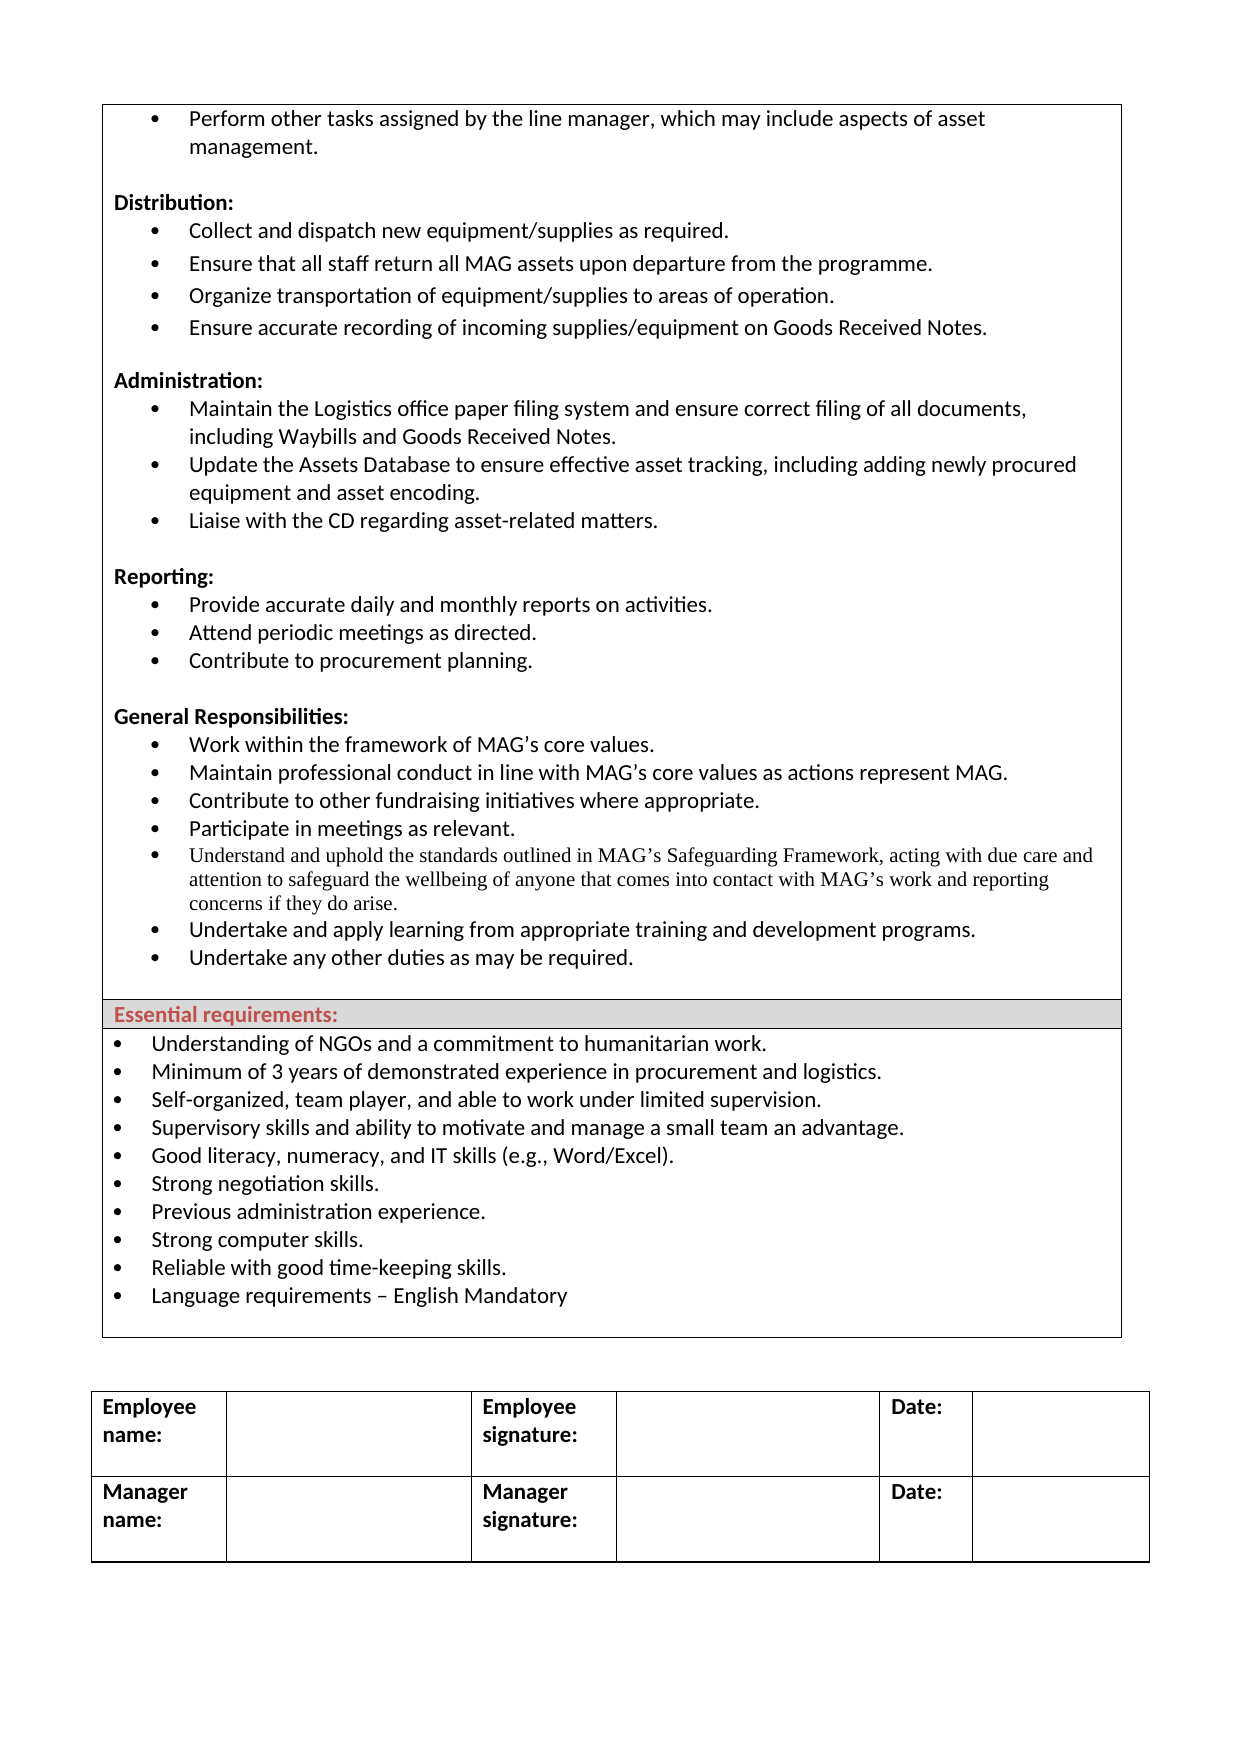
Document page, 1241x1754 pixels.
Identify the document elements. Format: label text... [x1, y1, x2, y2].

table_cell Understanding of NGOs and a commitment to humanitarian work. Minimum of 3 years of demonstrated experience in procurement and logistics. Self-organized, team player, and able to work under limited supervision. Supervisory skills and ability to motivate and manage a small team an advantage. Good literacy, numeracy, and IT skills (e.g., Word/Excel). Strong negotiation skills. Previous administration experience. Strong computer skills. Reliable with good time-keeping skills. Language requirements – English Mandatory [103, 1029, 1121, 1337]
table_header Date: [880, 1392, 972, 1476]
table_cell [103, 105, 1121, 999]
table_cell Essential requirements: [103, 1000, 1121, 1028]
table_cell Date: [880, 1477, 972, 1561]
table_cell Manager signature: [472, 1477, 616, 1561]
table_header [973, 1392, 1149, 1476]
table_header Employee signature: [472, 1392, 616, 1476]
table_header [617, 1392, 879, 1476]
table_cell [617, 1477, 879, 1561]
table_cell [227, 1477, 471, 1561]
table_header [227, 1392, 471, 1476]
table_cell [973, 1477, 1149, 1561]
table_cell Manager name: [92, 1477, 226, 1561]
table_header Employee name: [92, 1392, 226, 1476]
